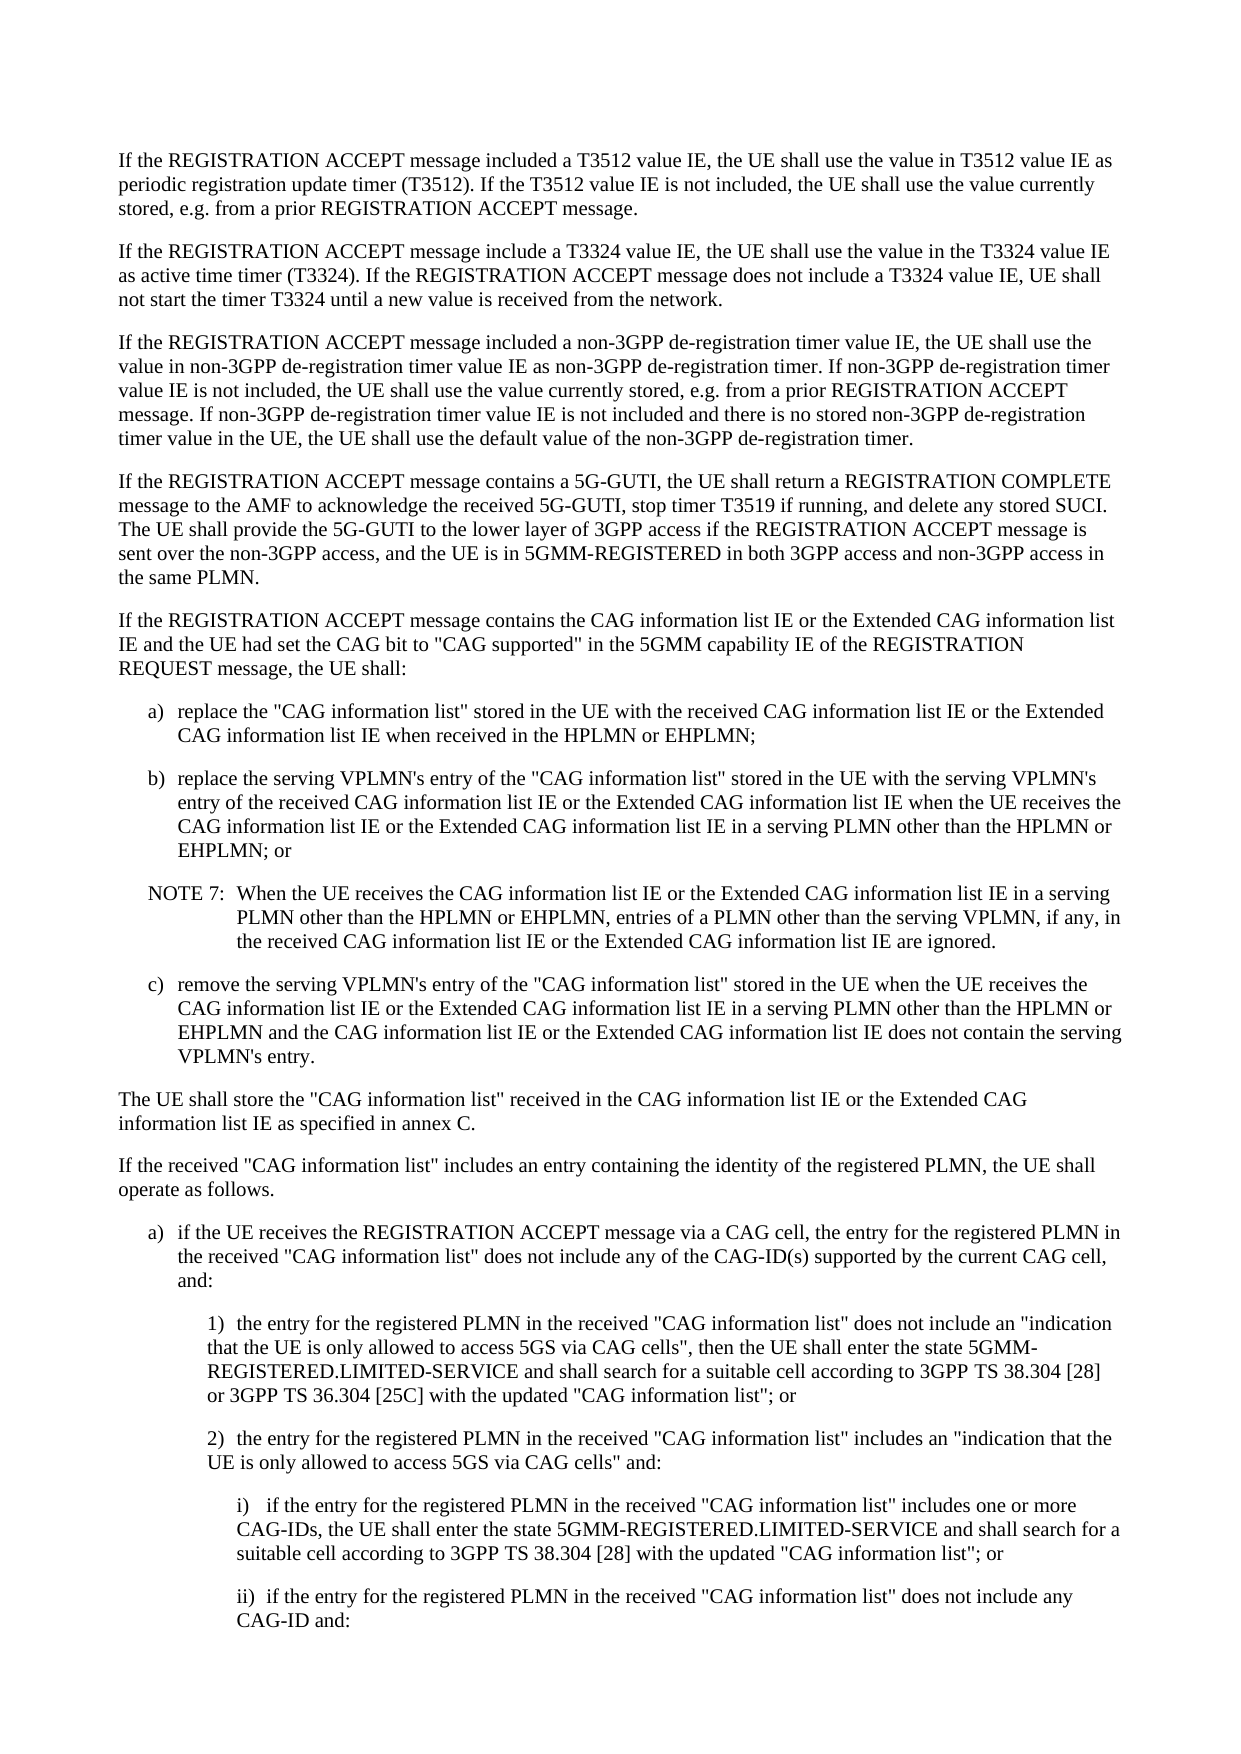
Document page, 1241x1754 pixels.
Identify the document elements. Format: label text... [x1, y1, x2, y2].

text If the REGISTRATION ACCEPT message include a T3324 value IE, the UE shall use the value in the T3324 value IE as active time timer (T3324). If the REGISTRATION ACCEPT message does not include a T3324 value IE, UE shall not start the timer T3324 until a new value is received from the network. [118, 239, 1122, 311]
text b) replace the serving VPLMN's entry of the "CAG information list" stored in the UE with the serving VPLMN's entry of the received CAG information list IE or the Extended CAG information list IE when the UE receives the CAG information list IE or the Extended CAG information list IE in a serving PLMN other than the HPLMN or EHPLMN; or [148, 766, 1122, 862]
text NOTE 7: When the UE receives the CAG information list IE or the Extended CAG information list IE in a serving PLMN other than the HPLMN or EHPLMN, entries of a PLMN other than the serving VPLMN, if any, in the received CAG information list IE or the Extended CAG information list IE are ignored. [148, 881, 1122, 953]
text If the REGISTRATION ACCEPT message contains the CAG information list IE or the Extended CAG information list IE and the UE had set the CAG bit to "CAG supported" in the 5GMM capability IE of the REGISTRATION REQUEST message, the UE shall: [118, 608, 1122, 680]
text The UE shall store the "CAG information list" received in the CAG information list IE or the Extended CAG information list IE as specified in annex C. [118, 1086, 1122, 1134]
text 2) the entry for the registered PLMN in the received "CAG information list" includes an "indication that the UE is only allowed to access 5GS via CAG cells" and: [207, 1426, 1122, 1474]
text ii) if the entry for the registered PLMN in the received "CAG information list" does not include any CAG-ID and: [236, 1584, 1122, 1632]
text If the REGISTRATION ACCEPT message included a non-3GPP de-registration timer value IE, the UE shall use the value in non-3GPP de-registration timer value IE as non-3GPP de-registration timer. If non-3GPP de-registration timer value IE is not included, the UE shall use the value currently stored, e.g. from a prior REGISTRATION ACCEPT message. If non-3GPP de-registration timer value IE is not included and there is no stored non-3GPP de-registration timer value in the UE, the UE shall use the default value of the non-3GPP de-registration timer. [118, 329, 1122, 450]
text c) remove the serving VPLMN's entry of the "CAG information list" stored in the UE when the UE receives the CAG information list IE or the Extended CAG information list IE in a serving PLMN other than the HPLMN or EHPLMN and the CAG information list IE or the Extended CAG information list IE does not contain the serving VPLMN's entry. [148, 971, 1122, 1068]
text If the received "CAG information list" includes an entry containing the identity of the registered PLMN, the UE shall operate as follows. [118, 1153, 1122, 1201]
text If the REGISTRATION ACCEPT message included a T3512 value IE, the UE shall use the value in T3512 value IE as periodic registration update timer (T3512). If the T3512 value IE is not included, the UE shall use the value currently stored, e.g. from a prior REGISTRATION ACCEPT message. [118, 148, 1122, 220]
text i) if the entry for the registered PLMN in the received "CAG information list" includes one or more CAG-IDs, the UE shall enter the state 5GMM-REGISTERED.LIMITED-SERVICE and shall search for a suitable cell according to 3GPP TS 38.304 [28] with the updated "CAG information list"; or [236, 1493, 1122, 1565]
text a) replace the "CAG information list" stored in the UE with the received CAG information list IE or the Extended CAG information list IE when received in the HPLMN or EHPLMN; [148, 699, 1122, 747]
text If the REGISTRATION ACCEPT message contains a 5G-GUTI, the UE shall return a REGISTRATION COMPLETE message to the AMF to acknowledge the received 5G-GUTI, stop timer T3519 if running, and delete any stored SUCI. The UE shall provide the 5G-GUTI to the lower layer of 3GPP access if the REGISTRATION ACCEPT message is sent over the non-3GPP access, and the UE is in 5GMM-REGISTERED in both 3GPP access and non-3GPP access in the same PLMN. [118, 469, 1122, 589]
text a) if the UE receives the REGISTRATION ACCEPT message via a CAG cell, the entry for the registered PLMN in the received "CAG information list" does not include any of the CAG-ID(s) supported by the current CAG cell, and: [148, 1220, 1122, 1292]
text 1) the entry for the registered PLMN in the received "CAG information list" does not include an "indication that the UE is only allowed to access 5GS via CAG cells", then the UE shall enter the state 5GMM-REGISTERED.LIMITED-SERVICE and shall search for a suitable cell according to 3GPP TS 38.304 [28] or 3GPP TS 36.304 [25C] with the updated "CAG information list"; or [207, 1311, 1122, 1407]
